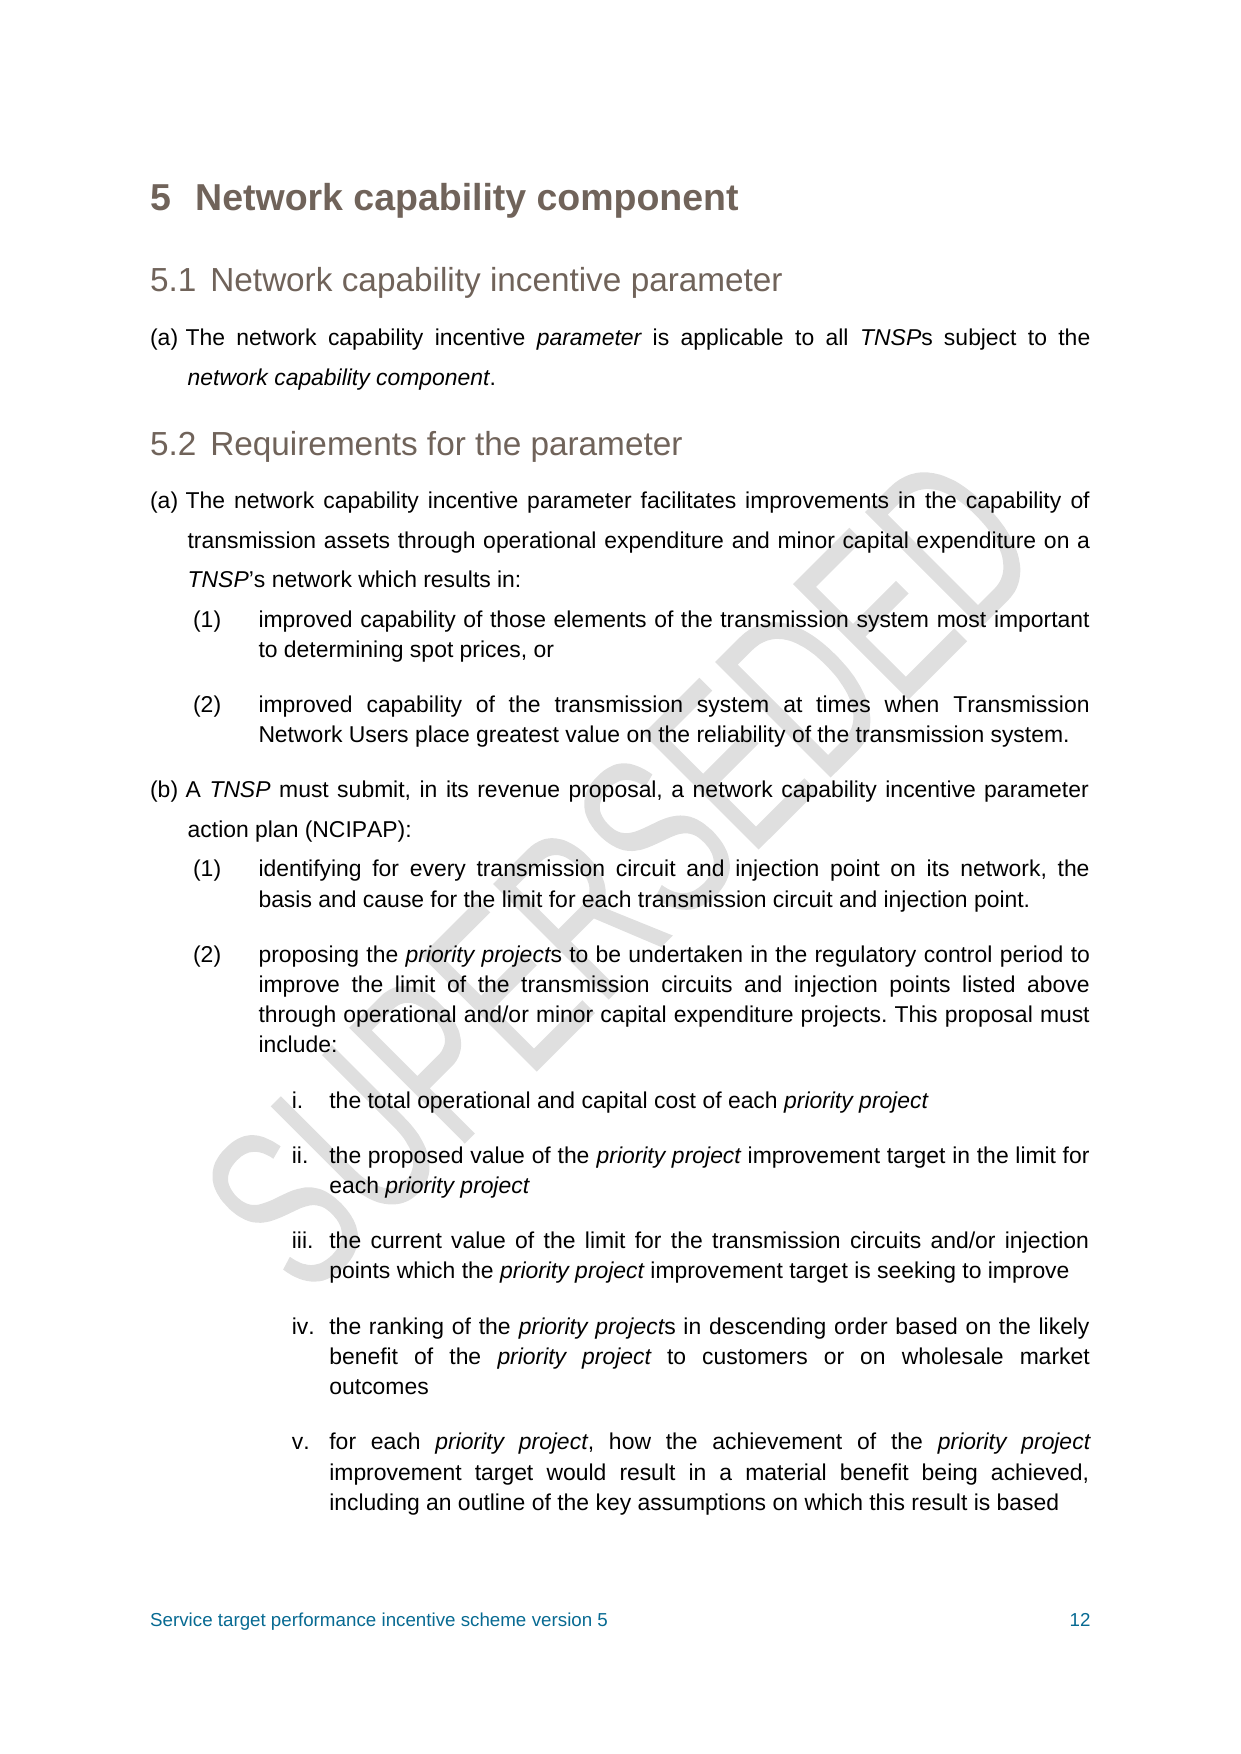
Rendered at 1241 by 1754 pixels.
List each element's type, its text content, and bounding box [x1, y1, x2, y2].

list the proposed value of the priority project improvement target in the limit for each priority project [292, 1142, 1090, 1198]
subtitle Network capability component [150, 175, 1090, 218]
list A TNSP must submit, in its revenue proposal, a network capability incentive parameter action plan (NCIPAP): [150, 776, 1090, 842]
list the ranking of the priority projects in descending order based on the likely benefit of the priority project to customers or on wholesale market outcomes [292, 1313, 1090, 1399]
picture [386, 1616, 390, 1626]
list The network capability incentive parameter is applicable to all TNSPs subject to the network capability component. [150, 324, 1090, 390]
subtitle Requirements for the parameter [150, 424, 1090, 462]
list identifying for every transmission circuit and injection point on its network, the basis and cause for the limit for each transmission circuit and injection point. [221, 855, 1090, 912]
list improved capability of the transmission system at times when Transmission Network Users place greatest value on the reliability of the transmission system. [221, 691, 1090, 748]
list for each priority project, how the achievement of the priority project improvement target would result in a material benefit being achieved, including an outline of the key assumptions on which this result is based [292, 1428, 1090, 1515]
list The network capability incentive parameter facilitates improvements in the capability of transmission assets through operational expenditure and minor capital expenditure on a TNSP’s network which results in: [150, 487, 1090, 592]
list the current value of the limit for the transmission circuits and/or injection points which the priority project improvement target is seeking to improve [292, 1227, 1090, 1284]
picture [582, 1616, 586, 1626]
list the total operational and capital cost of each priority project [292, 1087, 1090, 1113]
subtitle Network capability incentive parameter [150, 261, 1090, 299]
picture [416, 1616, 420, 1626]
list improved capability of those elements of the transmission system most important to determining spot prices, or [221, 606, 1090, 662]
list proposing the priority projects to be undertaken in the regulatory control period to improve the limit of the transmission circuits and injection points listed above through operational and/or minor capital expenditure projects. This proposal must include: [221, 941, 1090, 1058]
picture [320, 1616, 324, 1626]
